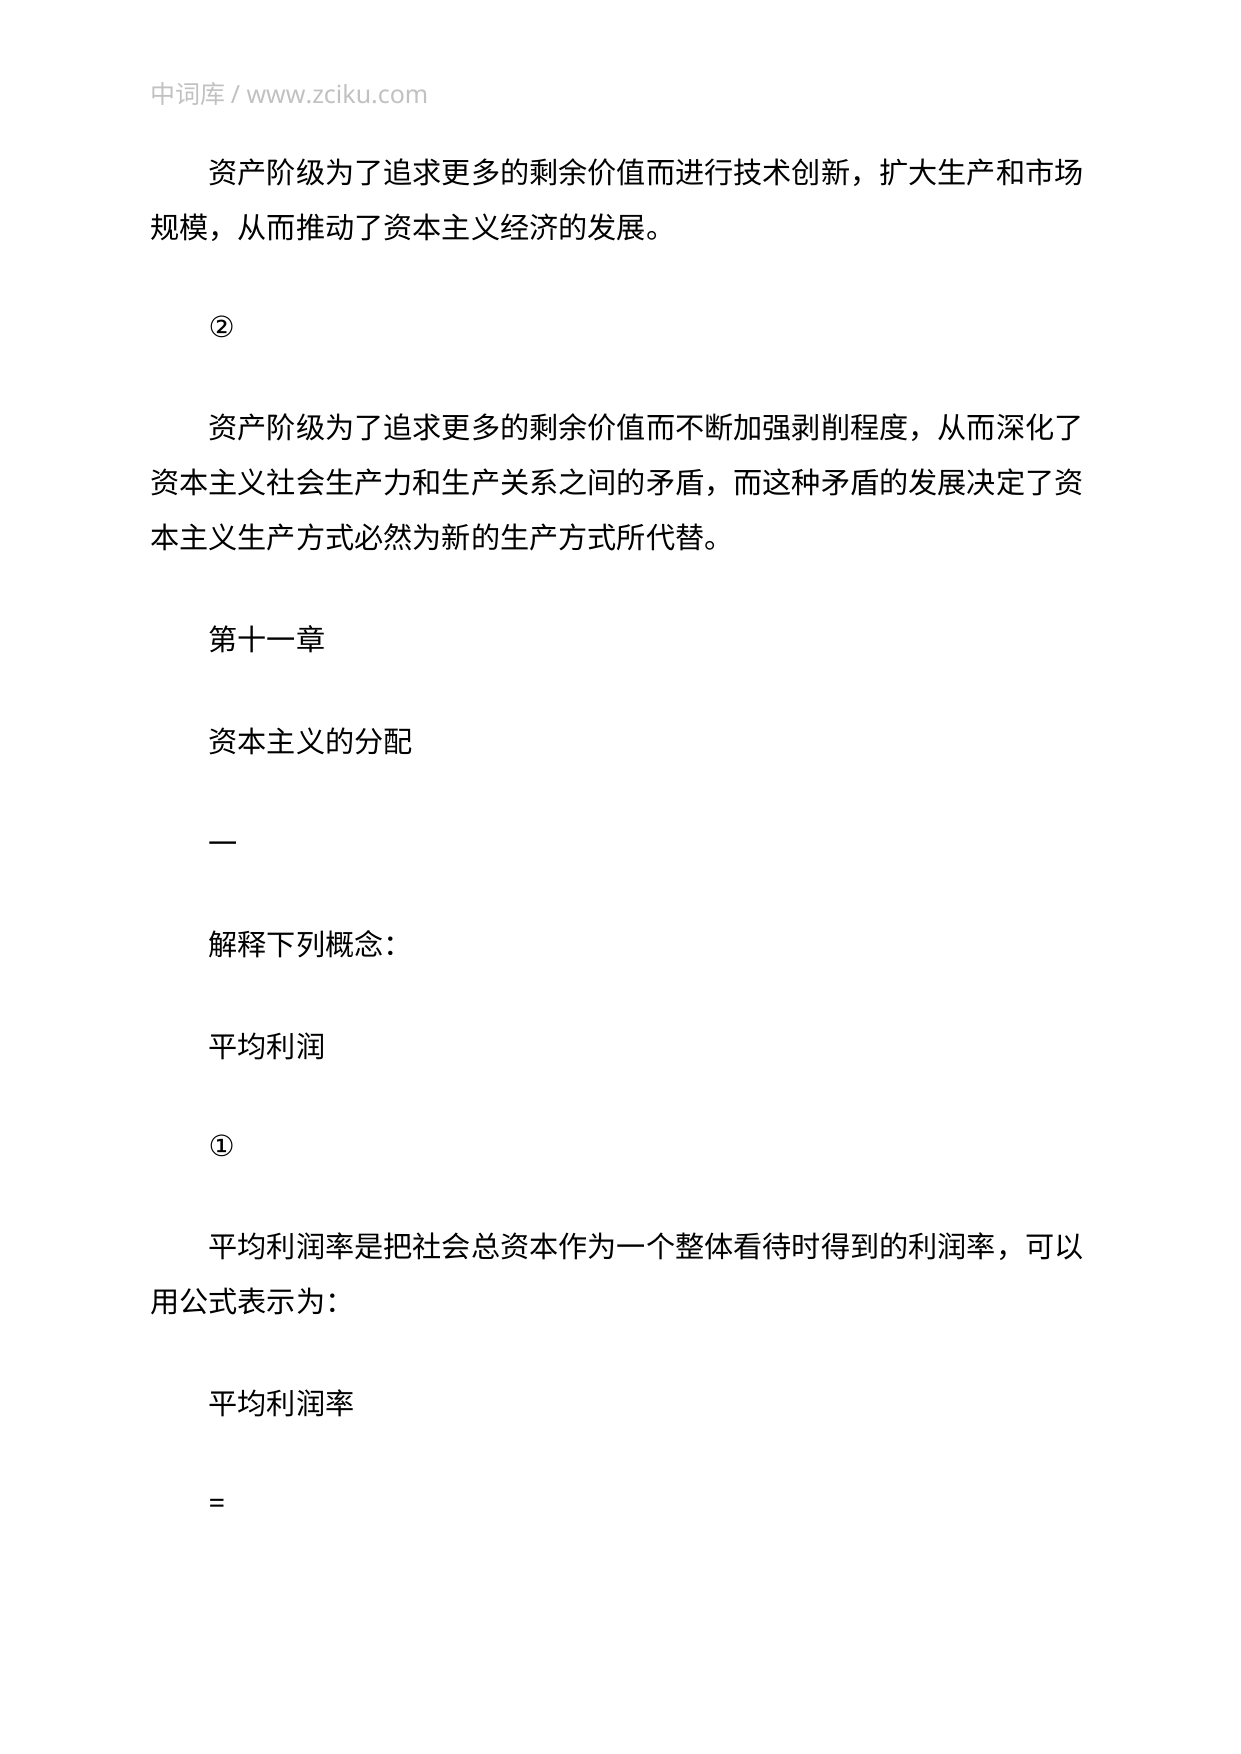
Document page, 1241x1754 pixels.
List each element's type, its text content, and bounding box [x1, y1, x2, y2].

text 资产阶级为了追求更多的剩余价值而进行技术创新，扩大生产和市场规模，从而推动了资本主义经济的发展。 [150, 150, 1090, 247]
text 平均利润率是把社会总资本作为一个整体看待时得到的利润率，可以用公式表示为： [150, 1224, 1090, 1321]
text ① [150, 1126, 1090, 1165]
text 平均利润率 [150, 1381, 1090, 1423]
text 一 [150, 820, 1090, 862]
text 解释下列概念： [150, 922, 1090, 964]
text 资产阶级为了追求更多的剩余价值而不断加强剥削程度，从而深化了资本主义社会生产力和生产关系之间的矛盾，而这种矛盾的发展决定了资本主义生产方式必然为新的生产方式所代替。 [150, 405, 1090, 557]
text ② [150, 307, 1090, 346]
text 平均利润 [150, 1024, 1090, 1066]
text 第十一章 [150, 617, 1090, 659]
text 资本主义的分配 [150, 718, 1090, 761]
text = [150, 1482, 1090, 1522]
